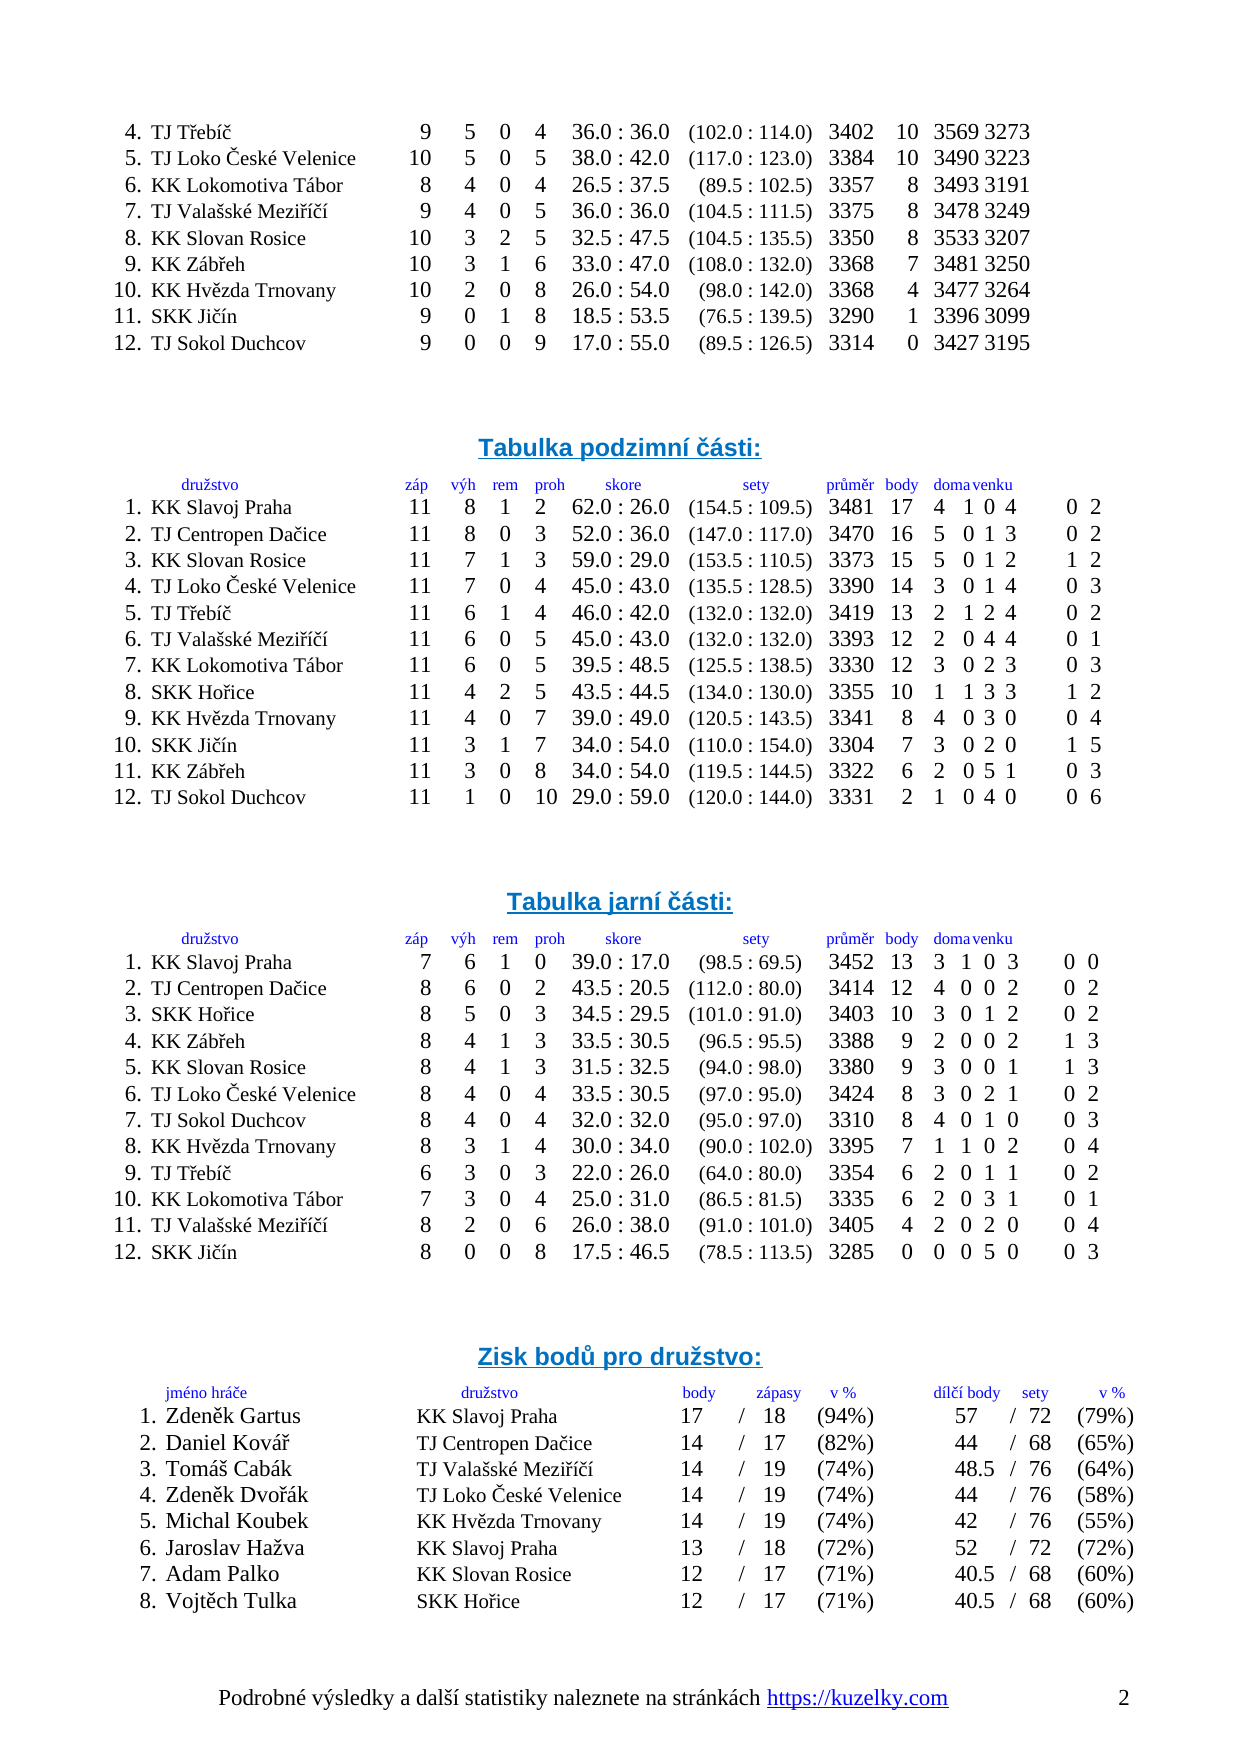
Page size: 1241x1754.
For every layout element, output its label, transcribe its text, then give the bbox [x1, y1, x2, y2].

text 12. SKK Jičín 8 0 0 8 17.5 : 46.5 (78.5 : 113.5) 3285 0 0 0 5 0 0 3 [106, 1238, 1134, 1264]
text 5. KK Slovan Rosice 8 4 1 3 31.5 : 32.5 (94.0 : 98.0) 3380 9 3 0 0 1 1 3 [106, 1053, 1134, 1079]
text 3. KK Slovan Rosice 11 7 1 3 59.0 : 29.0 (153.5 : 110.5) 3373 15 5 0 1 2 1 2 [106, 546, 1134, 572]
text 11. SKK Jičín 9 0 1 8 18.5 : 53.5 (76.5 : 139.5) 3290 1 3396 3099 [106, 303, 1134, 329]
text 3. SKK Hořice 8 5 0 3 34.5 : 29.5 (101.0 : 91.0) 3403 10 3 0 1 2 0 2 [106, 1001, 1134, 1027]
text 7. TJ Valašské Meziříčí 9 4 0 5 36.0 : 36.0 (104.5 : 111.5) 3375 8 3478 3249 [106, 197, 1134, 223]
text 1. Zdeněk Gartus KK Slavoj Praha 17 / 18 (94%) 57 / 72 (79%) [106, 1402, 1134, 1428]
text 6. TJ Loko České Velenice 8 4 0 4 33.5 : 30.5 (97.0 : 95.0) 3424 8 3 0 2 1 0 2 [106, 1079, 1134, 1106]
text 2. TJ Centropen Dačice 8 6 0 2 43.5 : 20.5 (112.0 : 80.0) 3414 12 4 0 0 2 0 2 [106, 974, 1134, 1001]
text 6. TJ Valašské Meziříčí 11 6 0 5 45.0 : 43.0 (132.0 : 132.0) 3393 12 2 0 4 4 0 1 [106, 625, 1134, 652]
text 12. TJ Sokol Duchcov 11 1 0 10 29.0 : 59.0 (120.0 : 144.0) 3331 2 1 0 4 0 0 6 [106, 783, 1134, 810]
text 8. Vojtěch Tulka SKK Hořice 12 / 17 (71%) 40.5 / 68 (60%) [106, 1587, 1134, 1613]
text 5. TJ Třebíč 11 6 1 4 46.0 : 42.0 (132.0 : 132.0) 3419 13 2 1 2 4 0 2 [106, 599, 1134, 625]
text 8. SKK Hořice 11 4 2 5 43.5 : 44.5 (134.0 : 130.0) 3355 10 1 1 3 3 1 2 [106, 678, 1134, 704]
text 11. TJ Valašské Meziříčí 8 2 0 6 26.0 : 38.0 (91.0 : 101.0) 3405 4 2 0 2 0 0 4 [106, 1211, 1134, 1238]
text 12. TJ Sokol Duchcov 9 0 0 9 17.0 : 55.0 (89.5 : 126.5) 3314 0 3427 3195 [106, 329, 1134, 355]
text 8. KK Hvězda Trnovany 8 3 1 4 30.0 : 34.0 (90.0 : 102.0) 3395 7 1 1 0 2 0 4 [106, 1132, 1134, 1159]
text 1. KK Slavoj Praha 11 8 1 2 62.0 : 26.0 (154.5 : 109.5) 3481 17 4 1 0 4 0 2 [106, 493, 1134, 520]
text 8. KK Slovan Rosice 10 3 2 5 32.5 : 47.5 (104.5 : 135.5) 3350 8 3533 3207 [106, 223, 1134, 250]
text 11. KK Zábřeh 11 3 0 8 34.0 : 54.0 (119.5 : 144.5) 3322 6 2 0 5 1 0 3 [106, 757, 1134, 783]
text Tabulka jarní části: [94, 887, 1145, 916]
text 3. Tomáš Cabák TJ Valašské Meziříčí 14 / 19 (74%) 48.5 / 76 (64%) [106, 1455, 1134, 1481]
text 7. Adam Palko KK Slovan Rosice 12 / 17 (71%) 40.5 / 68 (60%) [106, 1560, 1134, 1587]
text 1. KK Slavoj Praha 7 6 1 0 39.0 : 17.0 (98.5 : 69.5) 3452 13 3 1 0 3 0 0 [106, 948, 1134, 974]
text družstvo záp výh rem proh skore sety průměr body doma venku [106, 929, 1134, 948]
text 6. KK Lokomotiva Tábor 8 4 0 4 26.5 : 37.5 (89.5 : 102.5) 3357 8 3493 3191 [106, 171, 1134, 197]
text 4. TJ Loko České Velenice 11 7 0 4 45.0 : 43.0 (135.5 : 128.5) 3390 14 3 0 1 4 0 3 [106, 572, 1134, 599]
text 4. TJ Třebíč 9 5 0 4 36.0 : 36.0 (102.0 : 114.0) 3402 10 3569 3273 [106, 118, 1134, 144]
text 9. KK Zábřeh 10 3 1 6 33.0 : 47.0 (108.0 : 132.0) 3368 7 3481 3250 [106, 250, 1134, 276]
text 9. TJ Třebíč 6 3 0 3 22.0 : 26.0 (64.0 : 80.0) 3354 6 2 0 1 1 0 2 [106, 1159, 1134, 1185]
text 9. KK Hvězda Trnovany 11 4 0 7 39.0 : 49.0 (120.5 : 143.5) 3341 8 4 0 3 0 0 4 [106, 704, 1134, 731]
text Zisk bodů pro družstvo: [94, 1342, 1145, 1371]
text 5. TJ Loko České Velenice 10 5 0 5 38.0 : 42.0 (117.0 : 123.0) 3384 10 3490 3223 [106, 144, 1134, 171]
text 4. KK Zábřeh 8 4 1 3 33.5 : 30.5 (96.5 : 95.5) 3388 9 2 0 0 2 1 3 [106, 1027, 1134, 1053]
text jméno hráče družstvo body zápasy v % dílčí body sety v % [106, 1383, 1134, 1402]
text 7. KK Lokomotiva Tábor 11 6 0 5 39.5 : 48.5 (125.5 : 138.5) 3330 12 3 0 2 3 0 3 [106, 652, 1134, 678]
text družstvo záp výh rem proh skore sety průměr body doma venku [106, 474, 1134, 493]
text 5. Michal Koubek KK Hvězda Trnovany 14 / 19 (74%) 42 / 76 (55%) [106, 1508, 1134, 1534]
text 2. TJ Centropen Dačice 11 8 0 3 52.0 : 36.0 (147.0 : 117.0) 3470 16 5 0 1 3 0 2 [106, 520, 1134, 546]
text 10. KK Lokomotiva Tábor 7 3 0 4 25.0 : 31.0 (86.5 : 81.5) 3335 6 2 0 3 1 0 1 [106, 1185, 1134, 1211]
text 7. TJ Sokol Duchcov 8 4 0 4 32.0 : 32.0 (95.0 : 97.0) 3310 8 4 0 1 0 0 3 [106, 1106, 1134, 1132]
text 2. Daniel Kovář TJ Centropen Dačice 14 / 17 (82%) 44 / 68 (65%) [106, 1428, 1134, 1455]
text 6. Jaroslav Hažva KK Slavoj Praha 13 / 18 (72%) 52 / 72 (72%) [106, 1534, 1134, 1560]
text 10. KK Hvězda Trnovany 10 2 0 8 26.0 : 54.0 (98.0 : 142.0) 3368 4 3477 3264 [106, 276, 1134, 303]
text 10. SKK Jičín 11 3 1 7 34.0 : 54.0 (110.0 : 154.0) 3304 7 3 0 2 0 1 5 [106, 731, 1134, 757]
text Tabulka podzimní části: [94, 433, 1145, 462]
text 4. Zdeněk Dvořák TJ Loko České Velenice 14 / 19 (74%) 44 / 76 (58%) [106, 1481, 1134, 1508]
